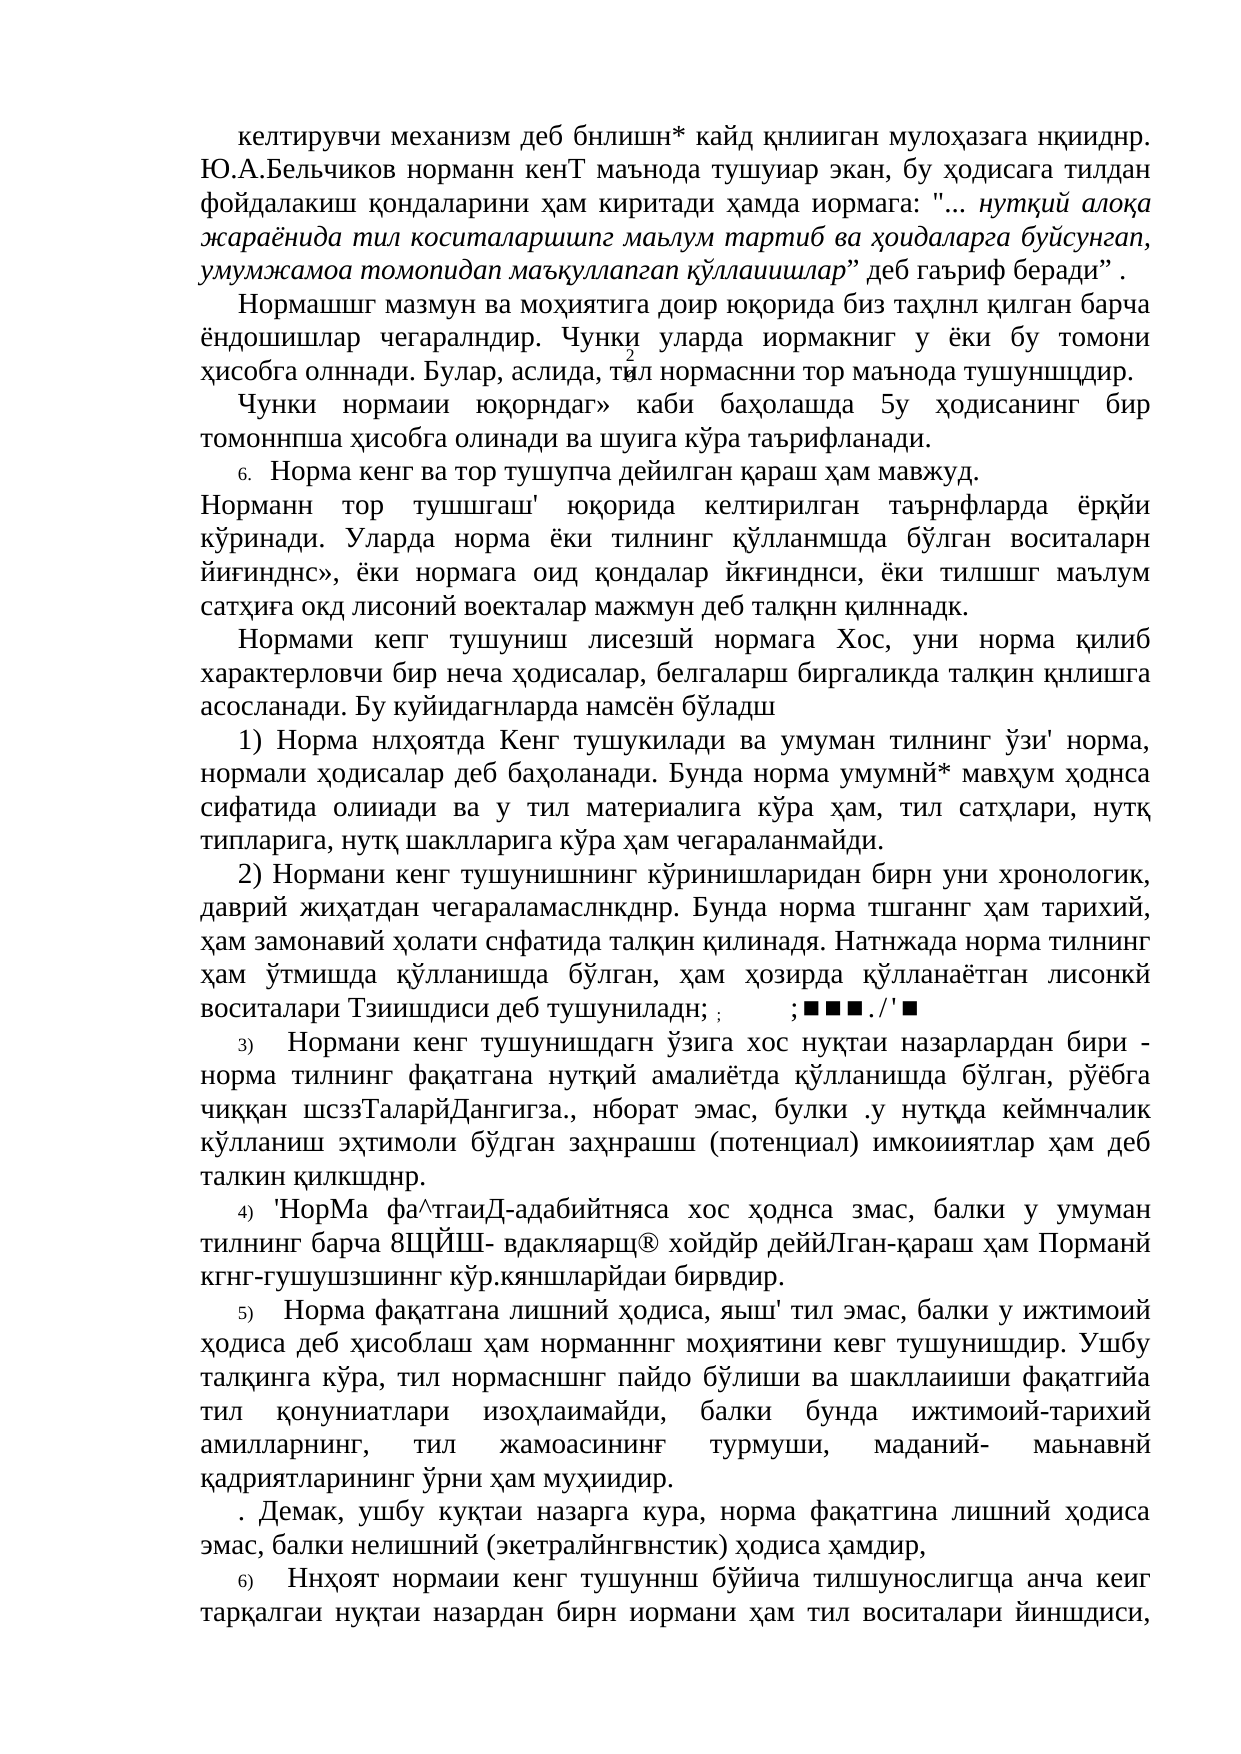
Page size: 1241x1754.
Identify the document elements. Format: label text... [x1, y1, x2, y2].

text келтирувчи механизм деб бнлишн* кайд қнлииган мулоҳазага нқииднр. Ю.А.Бельчиков норманн кенТ маънода тушуиар экан, бу ҳодисага тилдан фойдалакиш қондаларини ҳам киритади ҳамда иормага: "... нутқий алоқа жараёнида тил коситаларшшпг маьлум тартиб ва ҳоидаларга буйсунгап, умумжамоа томопидап маъқуллапгап қўллаиишлар” деб гаъриф беради” . [200, 118, 1152, 286]
text Чунки нормаии юқорндаг» каби баҳолашда 5у ҳодисанинг бир томоннпша ҳисобга олинади ва шуига кўра таърифланади. [200, 386, 1152, 453]
list 'НорМа фа^тгаиД-адабийтняса хос ҳоднса змас, балки у умуман тилнинг барча 8ЩЙШ- вдакляарщ® хойдйр деййЛган-қараш ҳам Порманй кгнг-гушушзшиннг кўр.кяншларйдаи бирвдир. [200, 1191, 1152, 1292]
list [200, 1560, 1152, 1627]
list Норма кенг ва тор тушупча дейилган қараш ҳам мавжуд. [200, 453, 1152, 487]
text Нормами кепг тушуниш лисезшй нормага Хос, уни норма қилиб характерловчи бир неча ҳодисалар, белгаларш биргаликда талқин қнлишга асосланади. Бу куйидагнларда намсён бўладш [200, 621, 1152, 722]
list Норма фақатгана лишний ҳодиса, яыш' тил эмас, балки у ижтимоий ҳодиса деб ҳисоблаш ҳам норманннг моҳиятини кевг тушунишдир. Ушбу талқинга кўра, тил нормасншнг пайдо бўлиши ва шакллаииши фақатгийа тил қонуниатлари изоҳлаимайди, балки бунда ижтимоий-тарихий амилларнинг, тил жамоасининғ турмуши, маданий- маьнавнй қадриятларининг ўрни ҳам муҳиидир. [200, 1292, 1152, 1493]
text 2) Нормани кенг тушунишнинг кўринишларидан бирн уни хронологик, даврий жиҳатдан чегараламаслнкднр. Бунда норма тшганнг ҳам тарихий, ҳам замонавий ҳолати снфатида талқин қилинадя. Натнжада норма тилнинг ҳам ўтмишда қўлланишда бўлган, ҳам ҳозирда қўлланаётган лисонкй воситалари Тзиишдиси деб тушуниладн; ; ;■■■./'■ [200, 856, 1152, 1024]
text Нормашшг мазмун ва моҳиятига доир юқорида биз таҳлнл қилган барча ёндошишлар чегаралндир. Чунки уларда иормакниг у ёки бу томони ҳисобга олннади. Булар, аслида, тил нормаснни тор маънода тушуншцдир. [200, 286, 1152, 386]
text Норманн тор тушшгаш' юқорида келтирилган таърнфларда ёрқйи кўринади. Уларда норма ёки тилнинг қўлланмшда бўлган воситаларн йиғинднс», ёки нормага оид қондалар йкғинднси, ёки тилшшг маълум сатҳиға окд лисоний воекталар мажмун деб талқнн қилннадк. [200, 487, 1152, 621]
text . Демак, ушбу куқтаи назарга кура, норма фақатгина лишний ҳодиса эмас, балки нелишний (экетралйнгвнстик) ҳодиса ҳамдир, [200, 1493, 1152, 1560]
text 1) Норма нлҳоятда Кенг тушукилади ва умуман тилнинг ўзи' норма, нормали ҳодисалар деб баҳоланади. Бунда норма умумнй* мавҳум ҳоднса сифатида олииади ва у тил материалига кўра ҳам, тил сатҳлари, нутқ типларига, нутқ шаклларига кўра ҳам чегараланмайди. [200, 722, 1152, 856]
list Нормани кенг тушунишдагн ўзига хос нуқтаи назарлардан бири - норма тилнинг фақатгана нутқий амалиётда қўлланишда бўлган, рўёбга чиққан шсззТаларйДангигза., нборат эмас, булки .у нутқда кеймнчалик кўлланиш эҳтимоли бўдган заҳнрашш (потенциал) имкоииятлар ҳам деб талкин қилкшднр. [200, 1024, 1152, 1191]
